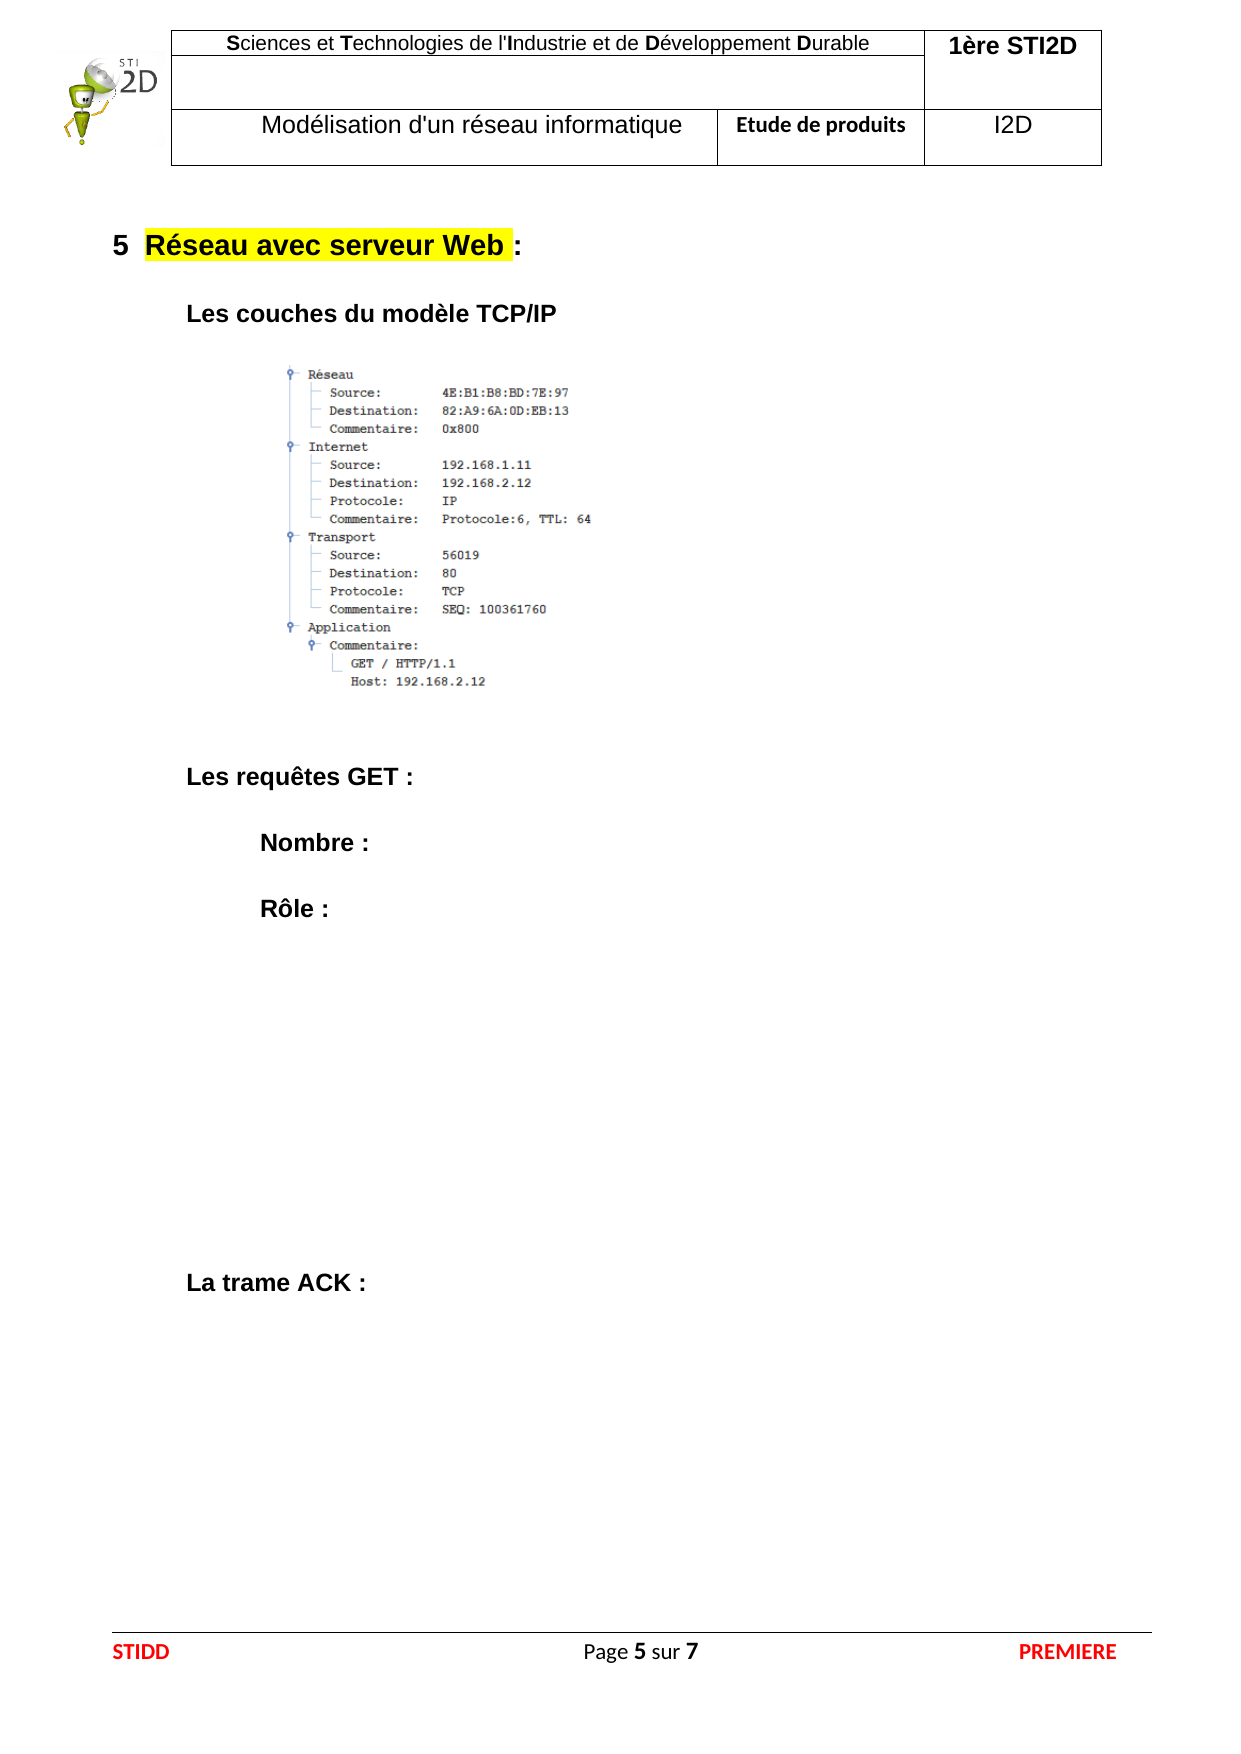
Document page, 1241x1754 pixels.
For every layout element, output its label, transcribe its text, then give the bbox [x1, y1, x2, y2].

text Les requêtes GET : [112, 762, 1152, 791]
picture [285, 365, 601, 692]
text Les couches du modèle TCP/IP [112, 299, 1152, 328]
text Nombre : [112, 828, 1152, 857]
text La trame ACK : [112, 1268, 1152, 1297]
text 5 Réseau avec serveur Web : [112, 227, 1152, 261]
text Rôle : [187, 894, 1152, 923]
